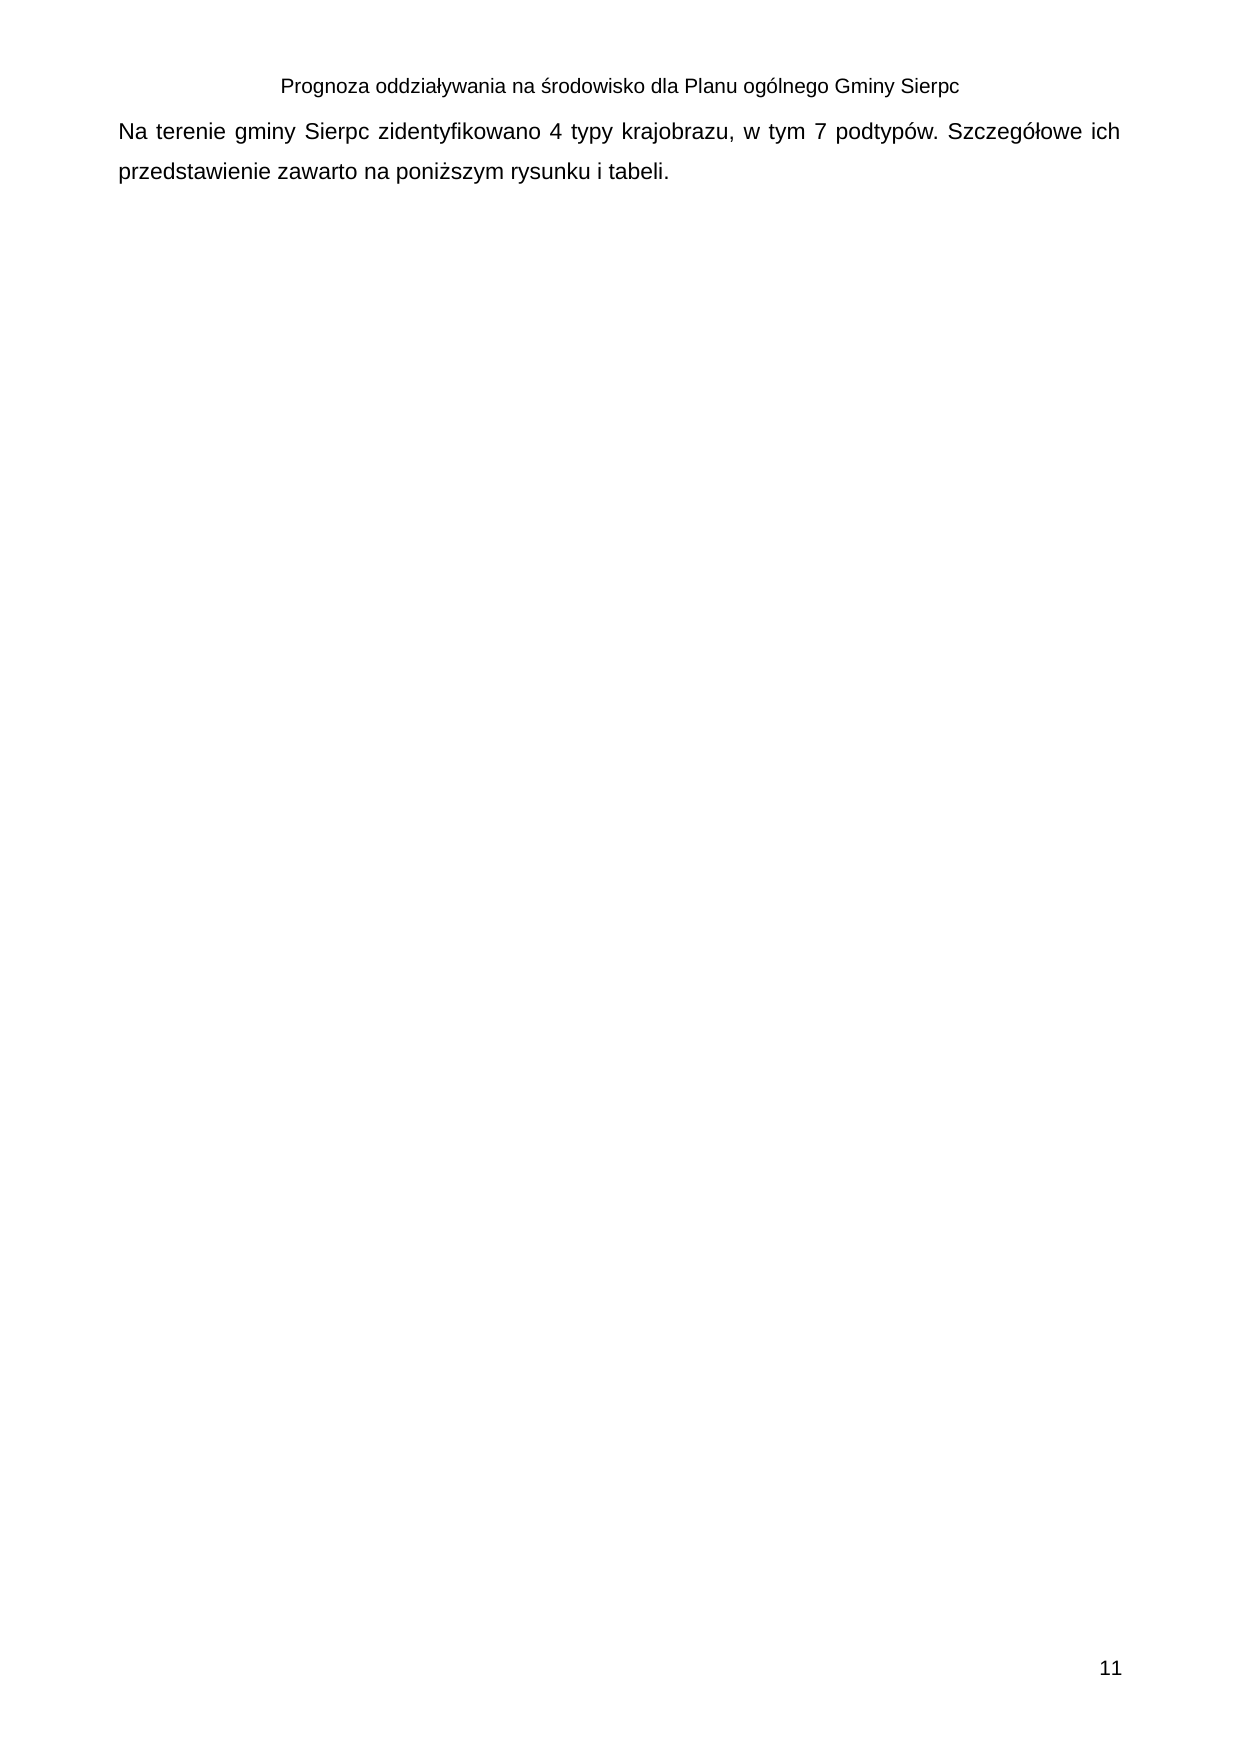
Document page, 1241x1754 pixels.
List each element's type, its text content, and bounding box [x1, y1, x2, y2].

text Na terenie gminy Sierpc zidentyfikowano 4 typy krajobrazu, w tym 7 podtypów. Szczegółowe ich przedstawienie zawarto na poniższym rysunku i tabeli. [118, 118, 1122, 184]
